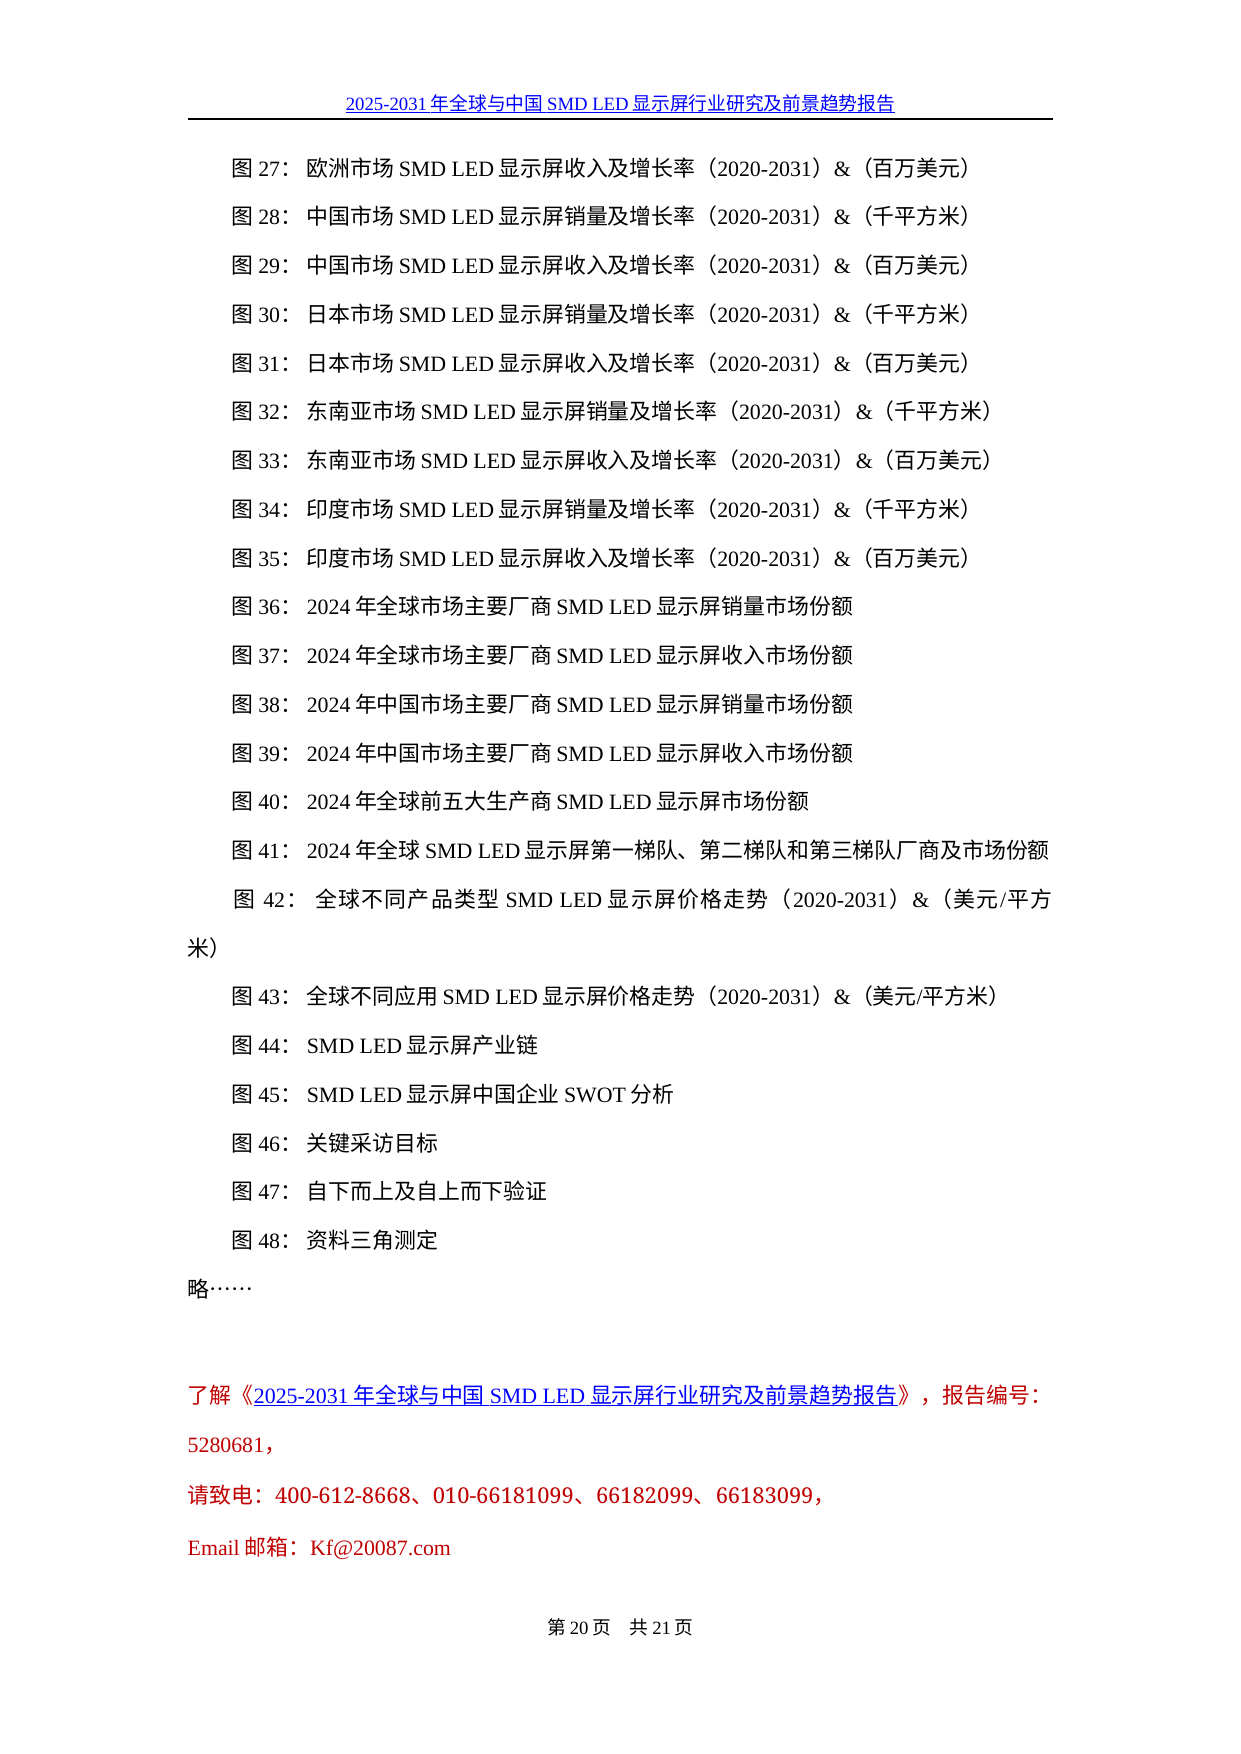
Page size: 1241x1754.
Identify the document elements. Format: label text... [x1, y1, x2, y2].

text 了解《2025-2031年全球与中国SMD LED显示屏行业研究及前景趋势报告》，报告编号：5280681， [187, 1378, 1053, 1459]
text Email邮箱：Kf@20087.com [187, 1530, 1053, 1562]
text 请致电：400-612-8668、010-66181099、66182099、66183099， [187, 1478, 1053, 1511]
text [187, 150, 1053, 1304]
